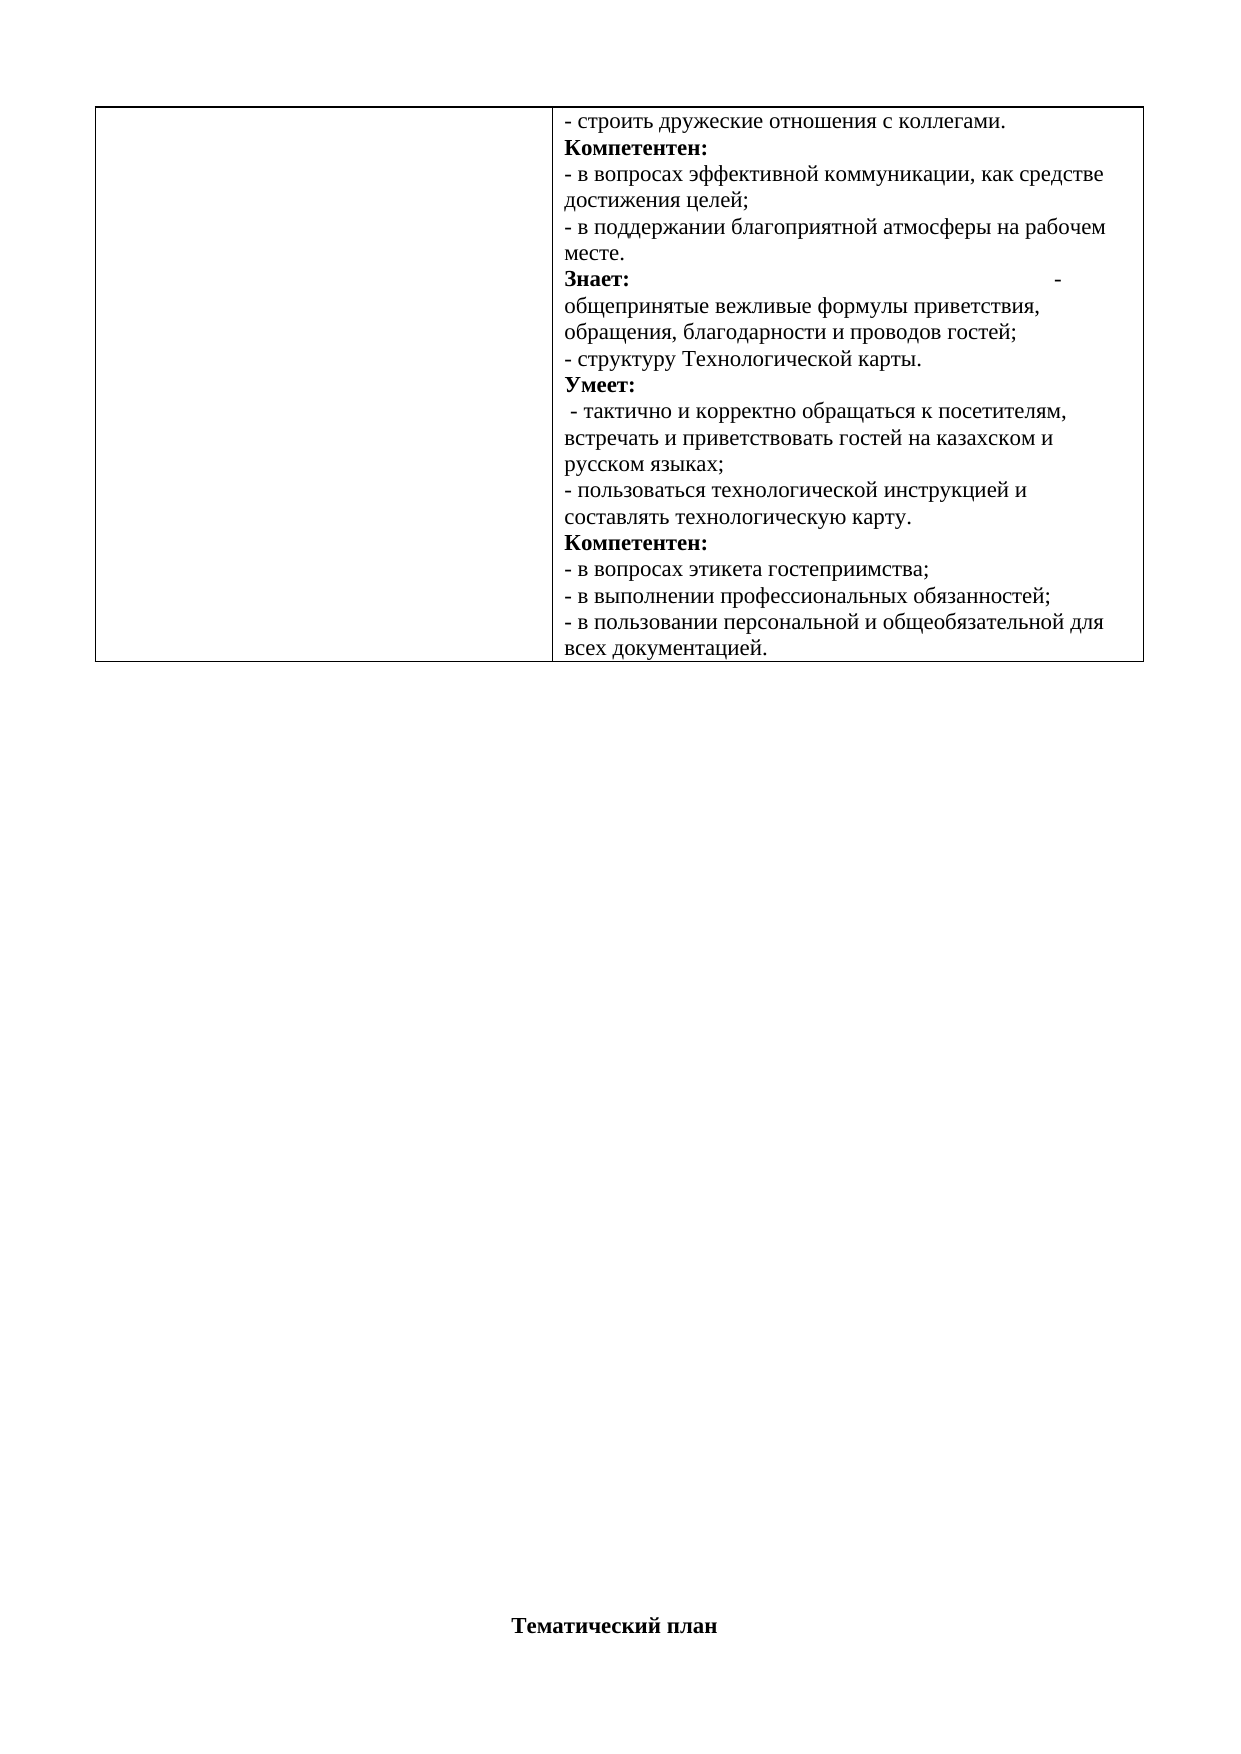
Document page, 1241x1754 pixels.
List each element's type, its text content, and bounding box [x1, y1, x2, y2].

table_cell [553, 108, 1143, 661]
text Тематический план [106, 1612, 1122, 1639]
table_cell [96, 108, 552, 661]
